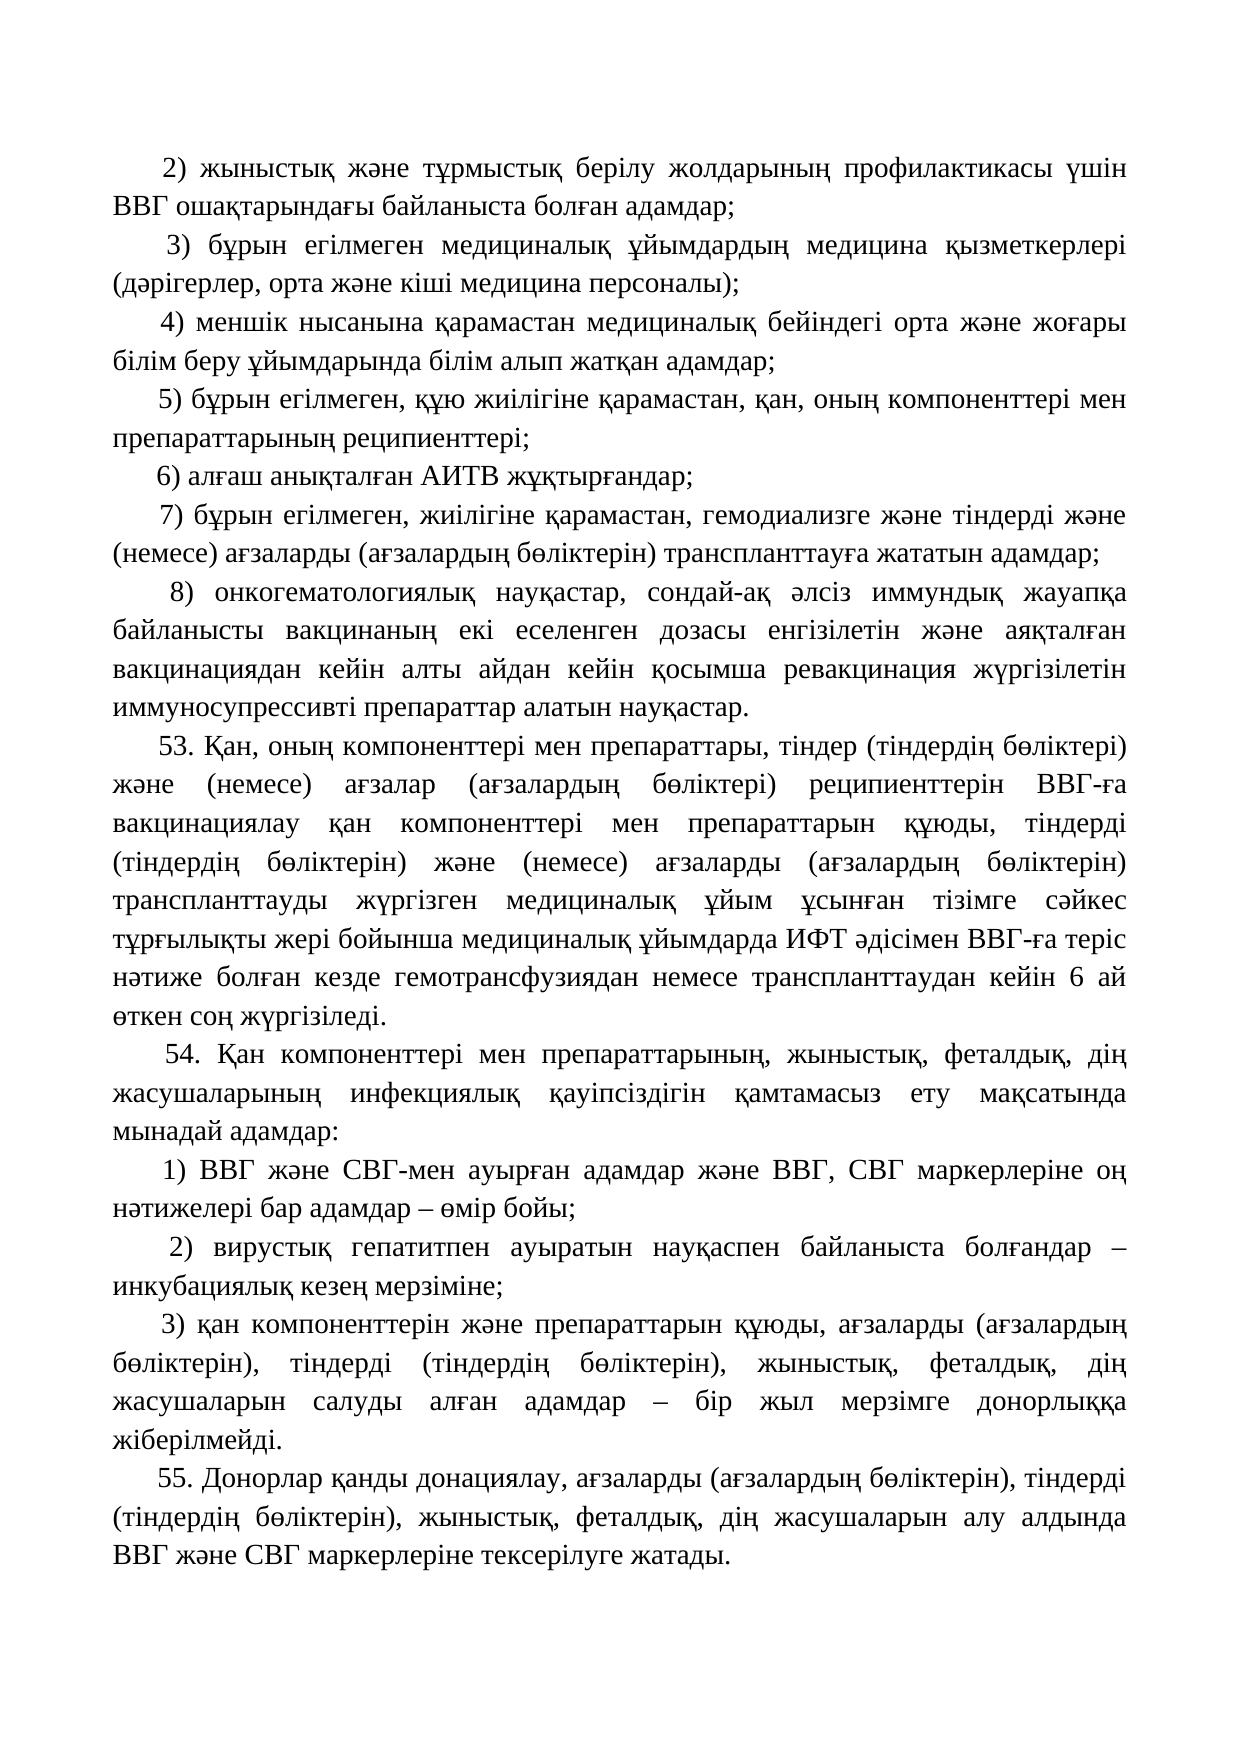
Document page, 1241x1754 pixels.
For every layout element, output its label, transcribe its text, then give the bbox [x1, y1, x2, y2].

text 7) бұрын егілмеген, жиілігіне қарамастан, гемодиализге және тіндерді және (немесе) ағзаларды (ағзалардың бөліктерін) транспланттауға жататын адамдар; [112, 497, 1128, 569]
text 2) жыныстық және тұрмыстық берілу жолдарының профилактикасы үшін ВВГ ошақтарындағы байланыста болған адамдар; [112, 150, 1128, 222]
text 5) бұрын егілмеген, құю жиілігіне қарамастан, қан, оның компоненттері мен препараттарының реципиенттері; [112, 381, 1128, 453]
text 1) ВВГ және СВГ-мен ауырған адамдар және ВВГ, СВГ маркерлеріне оң нәтижелері бар адамдар – өмір бойы; [112, 1152, 1128, 1224]
text 53. Қан, оның компоненттері мен препараттары, тіндер (тіндердің бөліктері) және (немесе) ағзалар (ағзалардың бөліктері) реципиенттерін ВВГ-ға вакцинациялау қан компоненттері мен препараттарын құюды, тіндерді (тіндердің бөліктерін) және (немесе) ағзаларды (ағзалардың бөліктерін) транспланттауды жүргізген медициналық ұйым ұсынған тізімге сәйкес тұрғылықты жері бойынша медициналық ұйымдарда ИФТ әдісімен ВВГ-ға теріс нәтиже болған кезде гемотрансфузиядан немесе транспланттаудан кейін 6 ай өткен соң жүргізіледі. [112, 728, 1128, 1031]
text 3) бұрын егілмеген медициналық ұйымдардың медицина қызметкерлері (дәрігерлер, орта және кіші медицина персоналы); [112, 227, 1128, 299]
text 54. Қан компоненттері мен препараттарының, жыныстық, феталдық, дің жасушаларының инфекциялық қауіпсіздігін қамтамасыз ету мақсатында мынадай адамдар: [112, 1036, 1128, 1147]
text 3) қан компоненттерін және препараттарын құюды, ағзаларды (ағзалардың бөліктерін), тіндерді (тіндердің бөліктерін), жыныстық, феталдық, дің жасушаларын салуды алған адамдар – бір жыл мерзімге донорлыққа жіберілмейді. [112, 1306, 1128, 1455]
text 8) онкогематологиялық науқастар, сондай-ақ әлсіз иммундық жауапқа байланысты вакцинаның екі еселенген дозасы енгізілетін және аяқталған вакцинациядан кейін алты айдан кейін қосымша ревакцинация жүргізілетін иммуносупрессивті препараттар алатын науқастар. [112, 574, 1128, 723]
text 4) меншік нысанына қарамастан медициналық бейіндегі орта және жоғары білім беру ұйымдарында білім алып жатқан адамдар; [112, 304, 1128, 376]
text 6) алғаш анықталған АИТВ жұқтырғандар; [112, 458, 1128, 492]
text 55. Донорлар қанды донациялау, ағзаларды (ағзалардың бөліктерін), тіндерді (тіндердің бөліктерін), жыныстық, феталдық, дің жасушаларын алу алдында ВВГ және СВГ маркерлеріне тексерілуге жатады. [112, 1460, 1128, 1571]
text 2) вирустық гепатитпен ауыратын науқаспен байланыста болғандар – инкубациялық кезең мерзіміне; [112, 1229, 1128, 1301]
